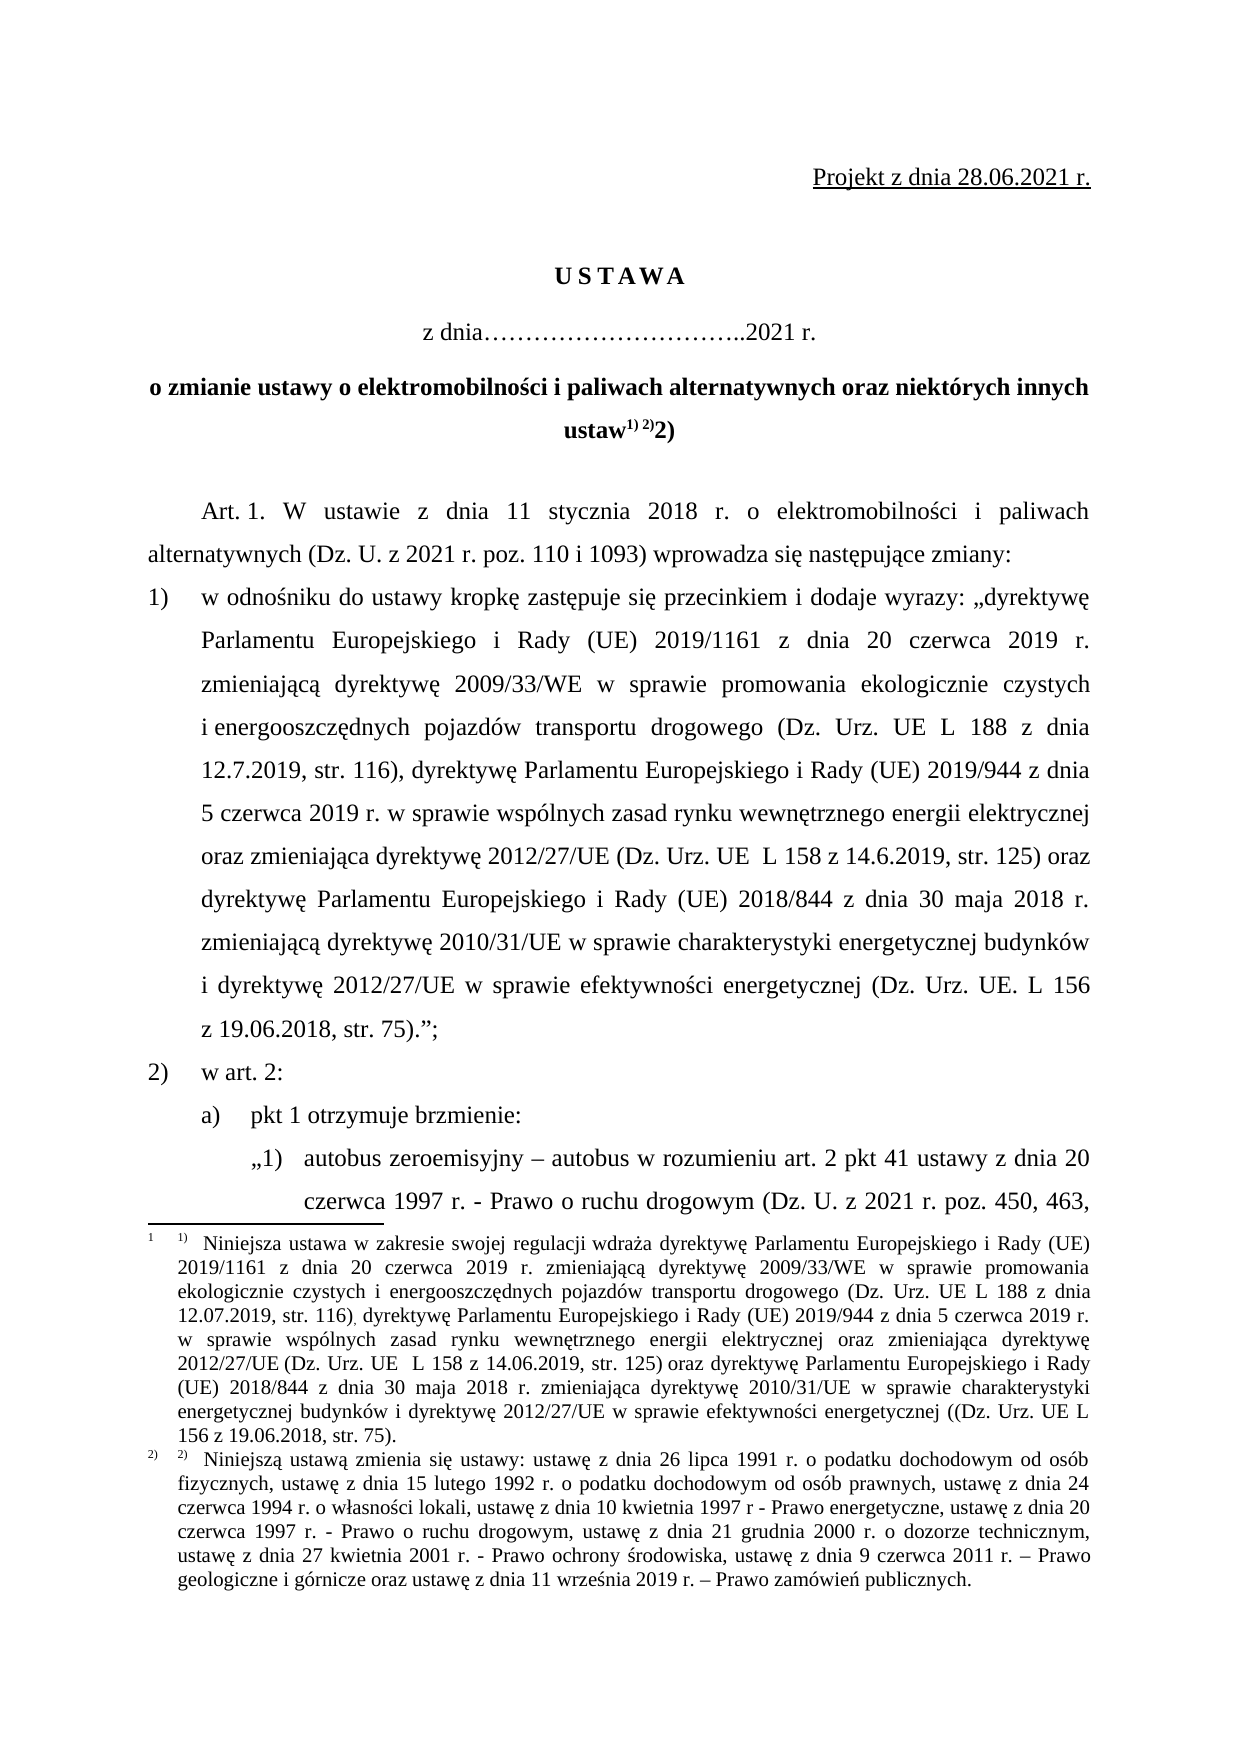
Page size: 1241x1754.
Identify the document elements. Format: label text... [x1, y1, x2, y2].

text ustawA [148, 261, 1091, 290]
text z dnia…………………………..2021 r. [148, 317, 1091, 346]
text o zmianie ustawy o elektromobilności i paliwach alternatywnych oraz niektórych innych ustaw) 2) [148, 372, 1091, 444]
text a) pkt 1 otrzymuje brzmienie: [201, 1100, 1091, 1129]
text Art. 1. W ustawie z dnia 11 stycznia 2018 r. o elektromobilności i paliwach alternatywnych (Dz. U. z 2021 r. poz. 110 i 1093) wprowadza się następujące zmiany: [148, 496, 1091, 568]
text „1) autobus zeroemisyjny – autobus w rozumieniu art. 2 pkt 41 ustawy z dnia 20 czerwca 1997 r. - Prawo o ruchu drogowym (Dz. U. z 2021 r. poz. 450, 463, 694 i 720) oraz trolejbus w rozumieniu art. 2 pkt 83 tej ustawy, wykorzystujące do napędu energię elektryczną, w tym energię wytworzoną z wodoru w zainstalowanych w nich ogniwach paliwowych lub wyłącznie silnik, którego cykl pracy nie prowadzi do emisji gazów cieplarnianych lub innych substancji objętych systemem zarządzania emisjami gazów cieplarnianych, o którym mowa w ustawie z dnia 17 lipca 2009 r. o systemie zarządzania emisjami gazów cieplarnianych i innych substancji (Dz. U. z 2020 r. poz. 1077 i 2320 oraz z 2021 r. poz. 1047);”, [251, 1143, 1091, 1215]
text Projekt z dnia 28.06.2021 r. [148, 162, 1091, 191]
text 1) w odnośniku do ustawy kropkę zastępuje się przecinkiem i dodaje wyrazy: „dyrektywę Parlamentu Europejskiego i Rady (UE) 2019/1161 z dnia 20 czerwca 2019 r. zmieniającą dyrektywę 2009/33/WE w sprawie promowania ekologicznie czystych i energooszczędnych pojazdów transportu drogowego (Dz. Urz. UE L 188 z dnia 12.7.2019, str. 116), dyrektywę Parlamentu Europejskiego i Rady (UE) 2019/944 z dnia 5 czerwca 2019 r. w sprawie wspólnych zasad rynku wewnętrznego energii elektrycznej oraz zmieniająca dyrektywę 2012/27/UE (Dz. Urz. UE L 158 z 14.6.2019, str. 125) oraz dyrektywę Parlamentu Europejskiego i Rady (UE) 2018/844 z dnia 30 maja 2018 r. zmieniającą dyrektywę 2010/31/UE w sprawie charakterystyki energetycznej budynków i dyrektywę 2012/27/UE w sprawie efektywności energetycznej (Dz. Urz. UE. L 156 z 19.06.2018, str. 75).”; [148, 582, 1091, 1042]
text 2) w art. 2: [148, 1057, 1091, 1086]
